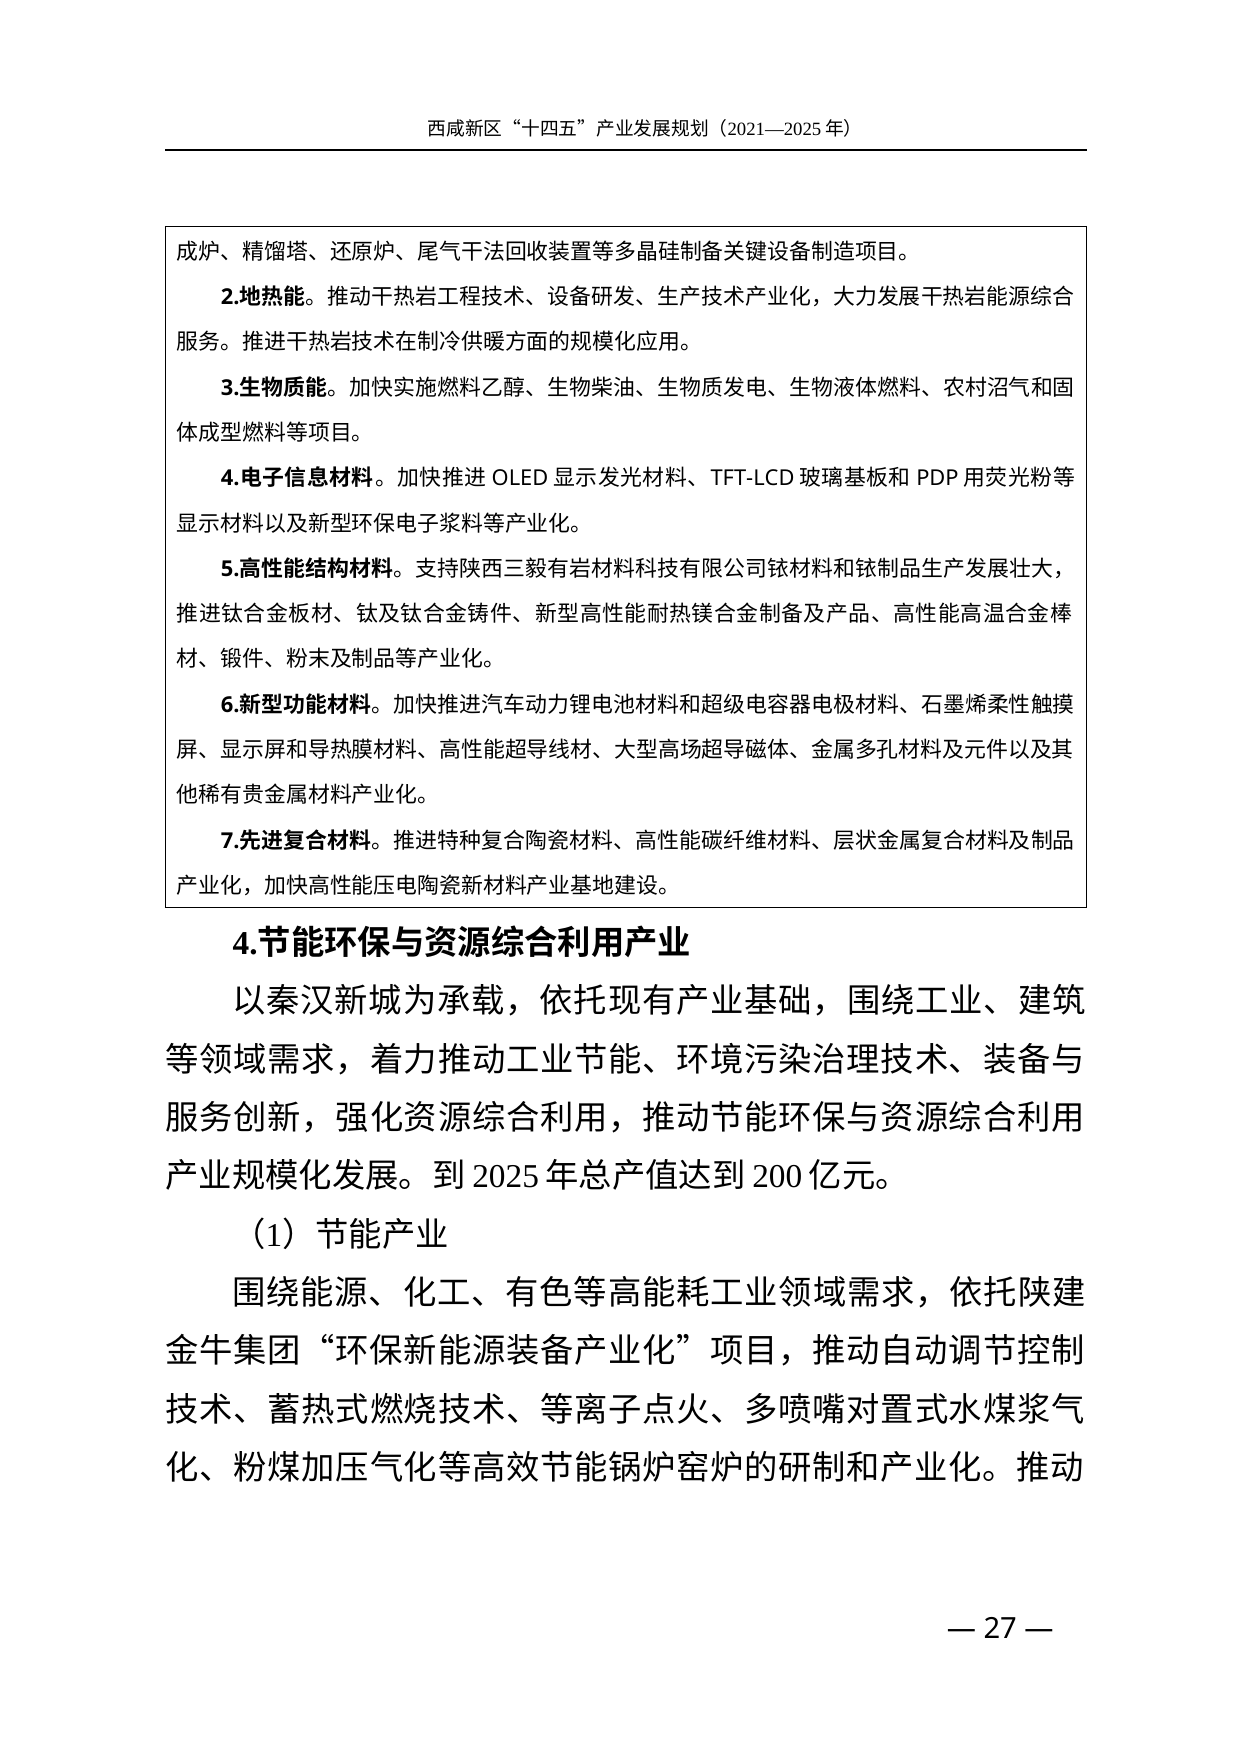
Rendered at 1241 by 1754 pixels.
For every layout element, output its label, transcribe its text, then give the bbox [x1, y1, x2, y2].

subtitle 4.节能环保与资源综合利用产业 [165, 908, 1087, 966]
text 以秦汉新城为承载，依托现有产业基础，围绕工业、建筑等领域需求，着力推动工业节能、环境污染治理技术、装备与服务创新，强化资源综合利用，推动节能环保与资源综合利用产业规模化发展。到2025年总产值达到200亿元。 [165, 966, 1087, 1199]
text （1）节能产业 [165, 1199, 1087, 1258]
